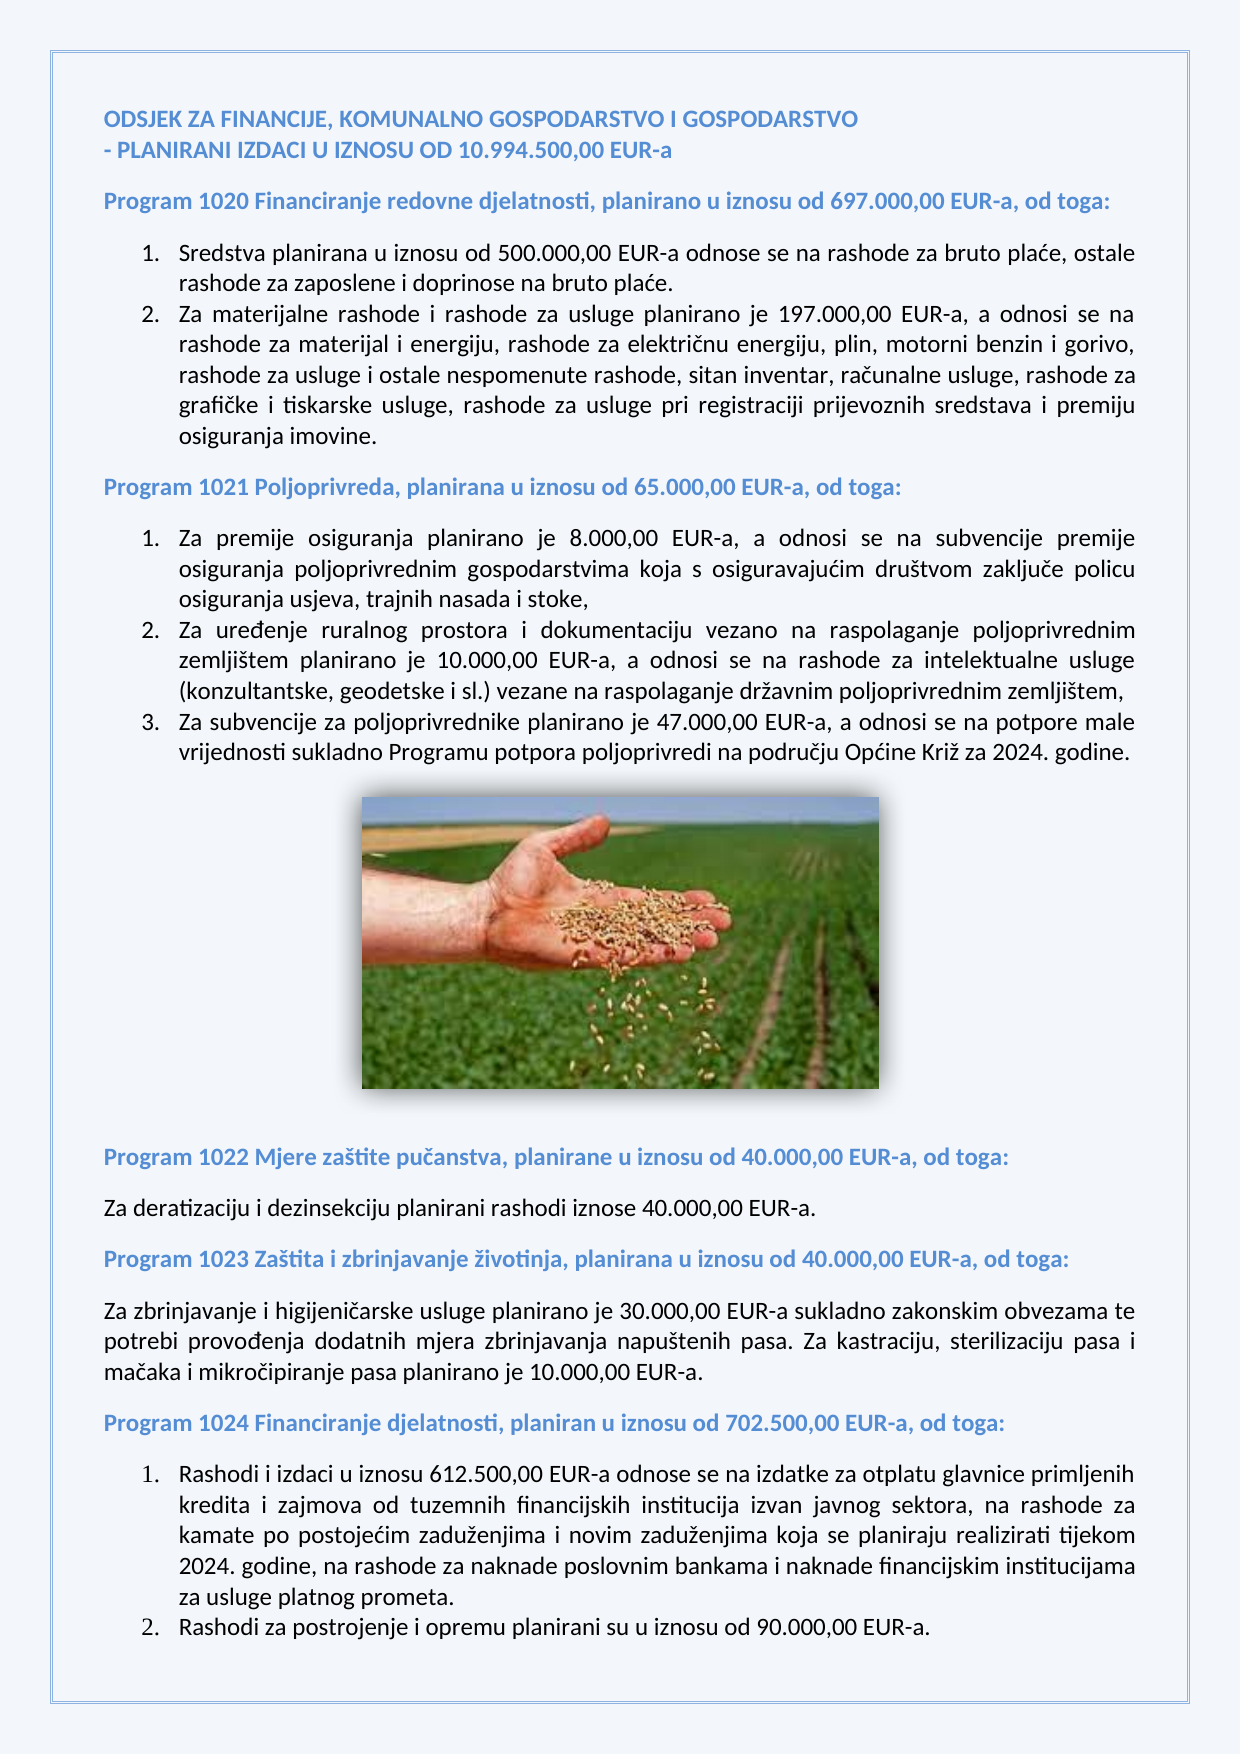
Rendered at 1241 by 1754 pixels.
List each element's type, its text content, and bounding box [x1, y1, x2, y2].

text ODSJEK ZA FINANCIJE, KOMUNALNO GOSPODARSTVO I GOSPODARSTVO - PLANIRANI IZDACI U IZNOSU OD 10.994.500,00 EUR-a [103, 103, 1137, 164]
text Program 1021 Poljoprivreda, planirana u iznosu od 65.000,00 EUR-a, od toga: [103, 471, 1137, 502]
list Sredstva planirana u iznosu od 500.000,00 EUR-a odnose se na rashode za bruto plaće, ostale rashode za zaposlene i doprinose na bruto plaće. [141, 237, 1137, 298]
text Program 1023 Zaštita i zbrinjavanje životinja, planirana u iznosu od 40.000,00 EUR-a, od toga: [103, 1243, 1137, 1274]
list Za zbrinjavanje i higijeničarske usluge planirano je 30.000,00 EUR-a sukladno zakonskim obvezama te potrebi provođenja dodatnih mjera zbrinjavanja napuštenih pasa. Za kastraciju, sterilizaciju pasa i mačaka i mikročipiranje pasa planirano je 10.000,00 EUR-a. [103, 1295, 1137, 1386]
text Za deratizaciju i dezinsekciju planirani rashodi iznose 40.000,00 EUR-a. [103, 1192, 1137, 1223]
list Rashodi za postrojenje i opremu planirani su u iznosu od 90.000,00 EUR-a. [141, 1611, 1137, 1642]
list Za uređenje ruralnog prostora i dokumentaciju vezano na raspolaganje poljoprivrednim zemljištem planirano je 10.000,00 EUR-a, a odnosi se na rashode za intelektualne usluge (konzultantske, geodetske i sl.) vezane na raspolaganje državnim poljoprivrednim zemljištem, [141, 614, 1137, 706]
list Za premije osiguranja planirano je 8.000,00 EUR-a, a odnosi se na subvencije premije osiguranja poljoprivrednim gospodarstvima koja s osiguravajućim društvom zaključe policu osiguranja usjeva, trajnih nasada i stoke, [141, 522, 1137, 614]
list Rashodi i izdaci u iznosu 612.500,00 EUR-a odnose se na izdatke za otplatu glavnice primljenih kredita i zajmova od tuzemnih financijskih institucija izvan javnog sektora, na rashode za kamate po postojećim zaduženjima i novim zaduženjima koja se planiraju realizirati tijekom 2024. godine, na rashode za naknade poslovnim bankama i naknade financijskim institucijama za usluge platnog prometa. [141, 1459, 1137, 1611]
text Program 1024 Financiranje djelatnosti, planiran u iznosu od 702.500,00 EUR-a, od toga: [103, 1407, 1137, 1438]
list Za materijalne rashode i rashode za usluge planirano je 197.000,00 EUR-a, a odnosi se na rashode za materijal i energiju, rashode za električnu energiju, plin, motorni benzin i gorivo, rashode za usluge i ostale nespomenute rashode, sitan inventar, računalne usluge, rashode za grafičke i tiskarske usluge, rashode za usluge pri registraciji prijevoznih sredstava i premiju osiguranja imovine. [141, 298, 1137, 450]
list Za subvencije za poljoprivrednike planirano je 47.000,00 EUR-a, a odnosi se na potpore male vrijednosti sukladno Programu potpora poljoprivredi na području Općine Križ za 2024. godine. [141, 706, 1137, 767]
text Program 1020 Financiranje redovne djelatnosti, planirano u iznosu od 697.000,00 EUR-a, od toga: [103, 185, 1137, 216]
text Program 1022 Mjere zaštite pučanstva, planirane u iznosu od 40.000,00 EUR-a, od toga: [103, 1141, 1137, 1171]
picture [362, 797, 879, 1089]
